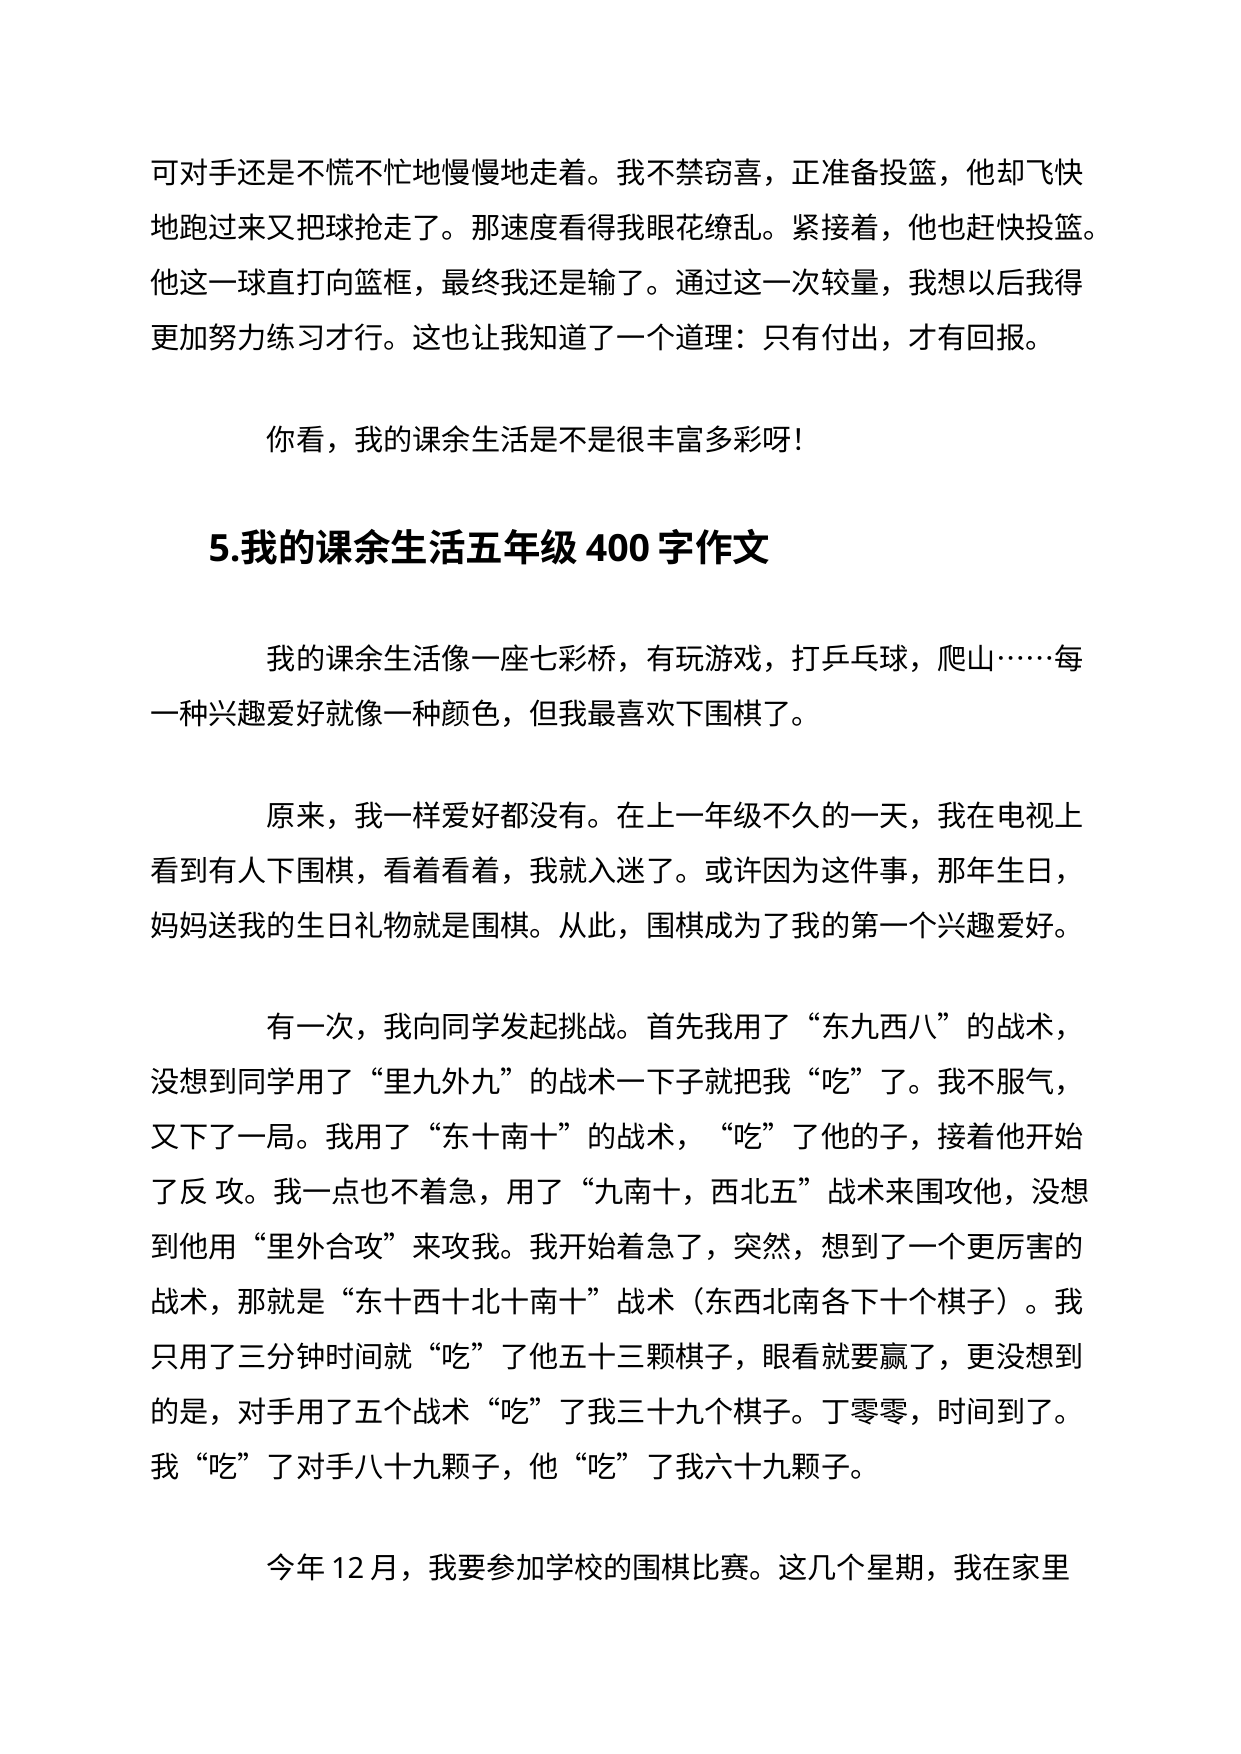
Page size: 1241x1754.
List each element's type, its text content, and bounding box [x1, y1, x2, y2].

text 你看，我的课余生活是不是很丰富多彩呀！ [150, 416, 1090, 459]
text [150, 150, 1090, 357]
text 有一次，我向同学发起挑战。首先我用了“东九西八”的战术，没想到同学用了“里九外九”的战术一下子就把我“吃”了。我不服气，又下了一局。我用了“东十南十”的战术，“吃”了他的子，接着他开始了反 攻。我一点也不着急，用了“九南十，西北五”战术来围攻他，没想到他用“里外合攻”来攻我。我开始着急了，突然，想到了一个更厉害的战术，那就是“东十西十北十南十”战术（东西北南各下十个棋子）。我只用了三分钟时间就“吃”了他五十三颗棋子，眼看就要赢了，更没想到的是，对手用了五个战术“吃”了我三十九个棋子。丁零零，时间到了。我“吃”了对手八十九颗子，他“吃”了我六十九颗子。 [150, 1004, 1090, 1486]
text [150, 1545, 1090, 1587]
text 我的课余生活像一座七彩桥，有玩游戏，打乒乓球，爬山……每一种兴趣爱好就像一种颜色，但我最喜欢下围棋了。 [150, 636, 1090, 733]
text 原来，我一样爱好都没有。在上一年级不久的一天，我在电视上看到有人下围棋，看着看着，我就入迷了。或许因为这件事，那年生日，妈妈送我的生日礼物就是围棋。从此，围棋成为了我的第一个兴趣爱好。 [150, 792, 1090, 944]
text 5.我的课余生活五年级400字作文 [150, 518, 1090, 573]
